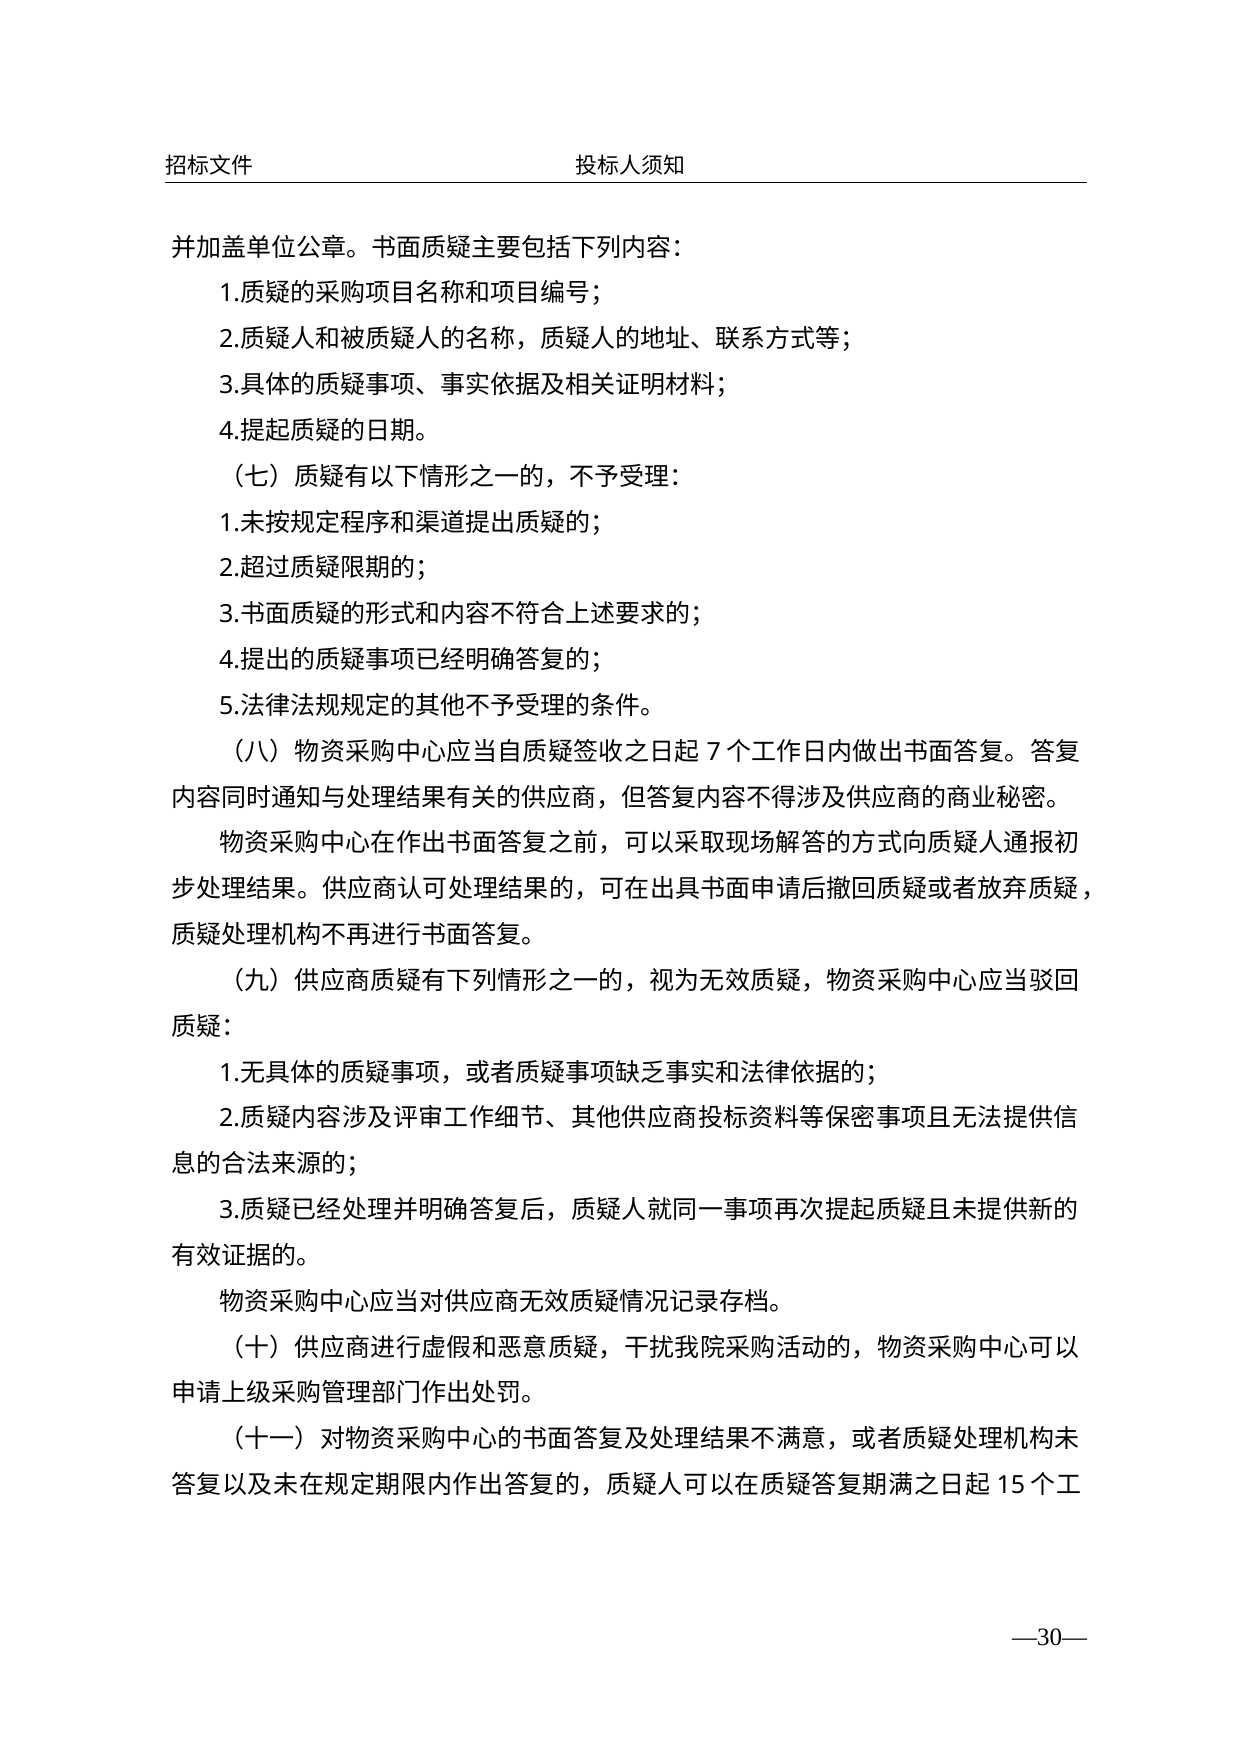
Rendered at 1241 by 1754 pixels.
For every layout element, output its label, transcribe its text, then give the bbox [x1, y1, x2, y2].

text （九）供应商质疑有下列情形之一的，视为无效质疑，物资采购中心应当驳回质疑： [171, 953, 1081, 1044]
text 1.无具体的质疑事项，或者质疑事项缺乏事实和法律依据的； [171, 1044, 1081, 1090]
text 5.法律法规规定的其他不予受理的条件。 [171, 678, 1081, 723]
text 3.书面质疑的形式和内容不符合上述要求的； [171, 586, 1081, 632]
text 2.质疑内容涉及评审工作细节、其他供应商投标资料等保密事项且无法提供信息的合法来源的； [171, 1090, 1081, 1182]
text 物资采购中心应当对供应商无效质疑情况记录存档。 [171, 1273, 1081, 1319]
text （八）物资采购中心应当自质疑签收之日起7个工作日内做出书面答复。答复内容同时通知与处理结果有关的供应商，但答复内容不得涉及供应商的商业秘密。 [171, 723, 1081, 815]
text （七）质疑有以下情形之一的，不予受理： [171, 448, 1081, 494]
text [171, 1411, 1081, 1503]
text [171, 219, 1081, 265]
text 2.质疑人和被质疑人的名称，质疑人的地址、联系方式等； [171, 311, 1081, 357]
text 1.未按规定程序和渠道提出质疑的； [171, 494, 1081, 540]
text 3.具体的质疑事项、事实依据及相关证明材料； [171, 357, 1081, 403]
text 1.质疑的采购项目名称和项目编号； [171, 265, 1081, 311]
text 4.提出的质疑事项已经明确答复的； [171, 632, 1081, 678]
text 2.超过质疑限期的； [171, 540, 1081, 586]
text 4.提起质疑的日期。 [171, 403, 1081, 448]
text 物资采购中心在作出书面答复之前，可以采取现场解答的方式向质疑人通报初步处理结果。供应商认可处理结果的，可在出具书面申请后撤回质疑或者放弃质疑，质疑处理机构不再进行书面答复。 [171, 815, 1081, 953]
text 3.质疑已经处理并明确答复后，质疑人就同一事项再次提起质疑且未提供新的有效证据的。 [171, 1182, 1081, 1273]
text （十）供应商进行虚假和恶意质疑，干扰我院采购活动的，物资采购中心可以申请上级采购管理部门作出处罚。 [171, 1319, 1081, 1411]
